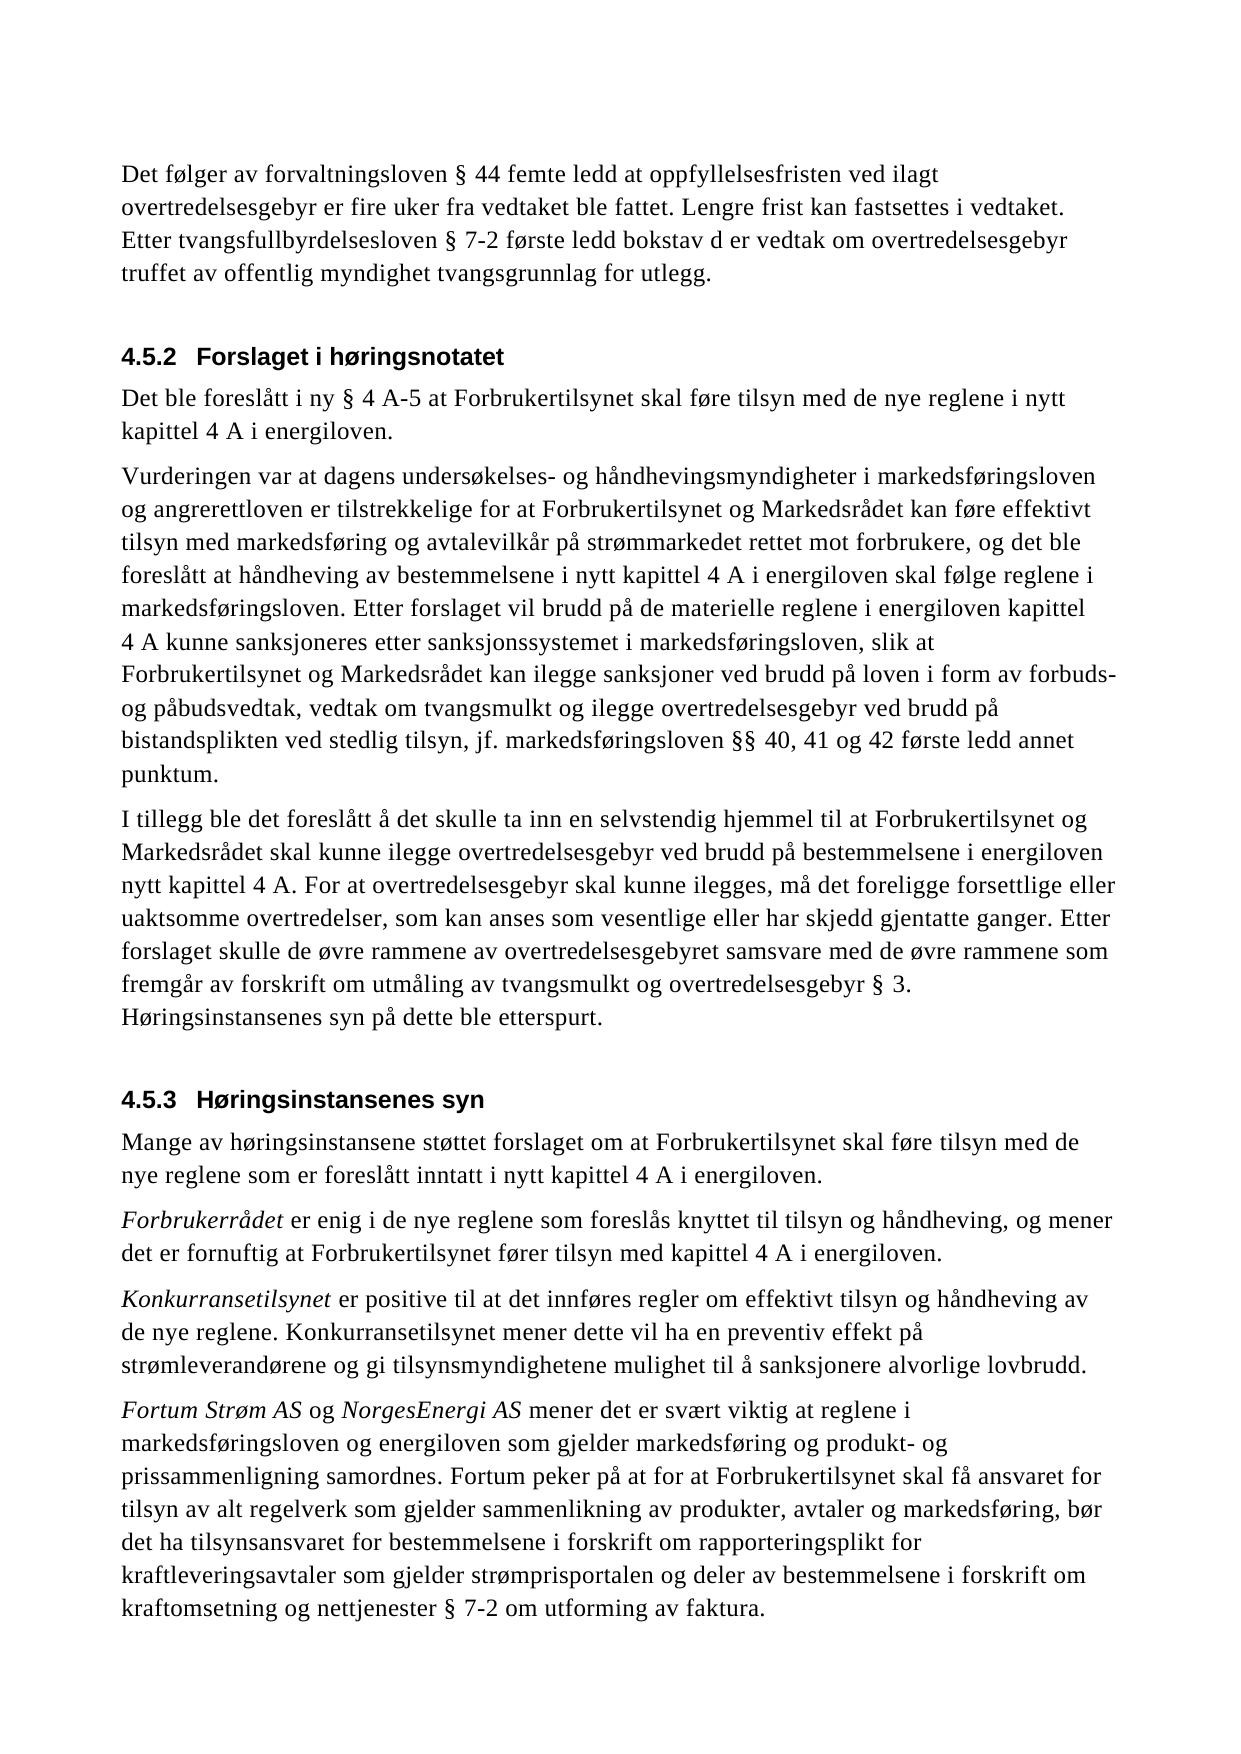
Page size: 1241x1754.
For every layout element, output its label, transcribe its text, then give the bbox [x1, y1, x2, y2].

text Det ble foreslått i ny § 4 A-5 at Forbrukertilsynet skal føre tilsyn med de nye reglene i nytt kapittel 4 A i energiloven. [121, 383, 1119, 445]
text Fortum Strøm AS og NorgesEnergi AS mener det er svært viktig at reglene i markedsføringsloven og energiloven som gjelder markedsføring og produkt- og prissammenligning samordnes. Fortum peker på at for at Forbrukertilsynet skal få ansvaret for tilsyn av alt regelverk som gjelder sammenlikning av produkter, avtaler og markedsføring, bør det ha tilsynsansvaret for bestemmelsene i forskrift om rapporteringsplikt for kraftleveringsavtaler som gjelder strømprisportalen og deler av bestemmelsene i forskrift om kraftomsetning og nettjenester § 7-2 om utforming av faktura. [121, 1395, 1119, 1622]
text Vurderingen var at dagens undersøkelses- og håndhevingsmyndigheter i markedsføringsloven og angrerettloven er tilstrekkelige for at Forbrukertilsynet og Markedsrådet kan føre effektivt tilsyn med markedsføring og avtalevilkår på strømmarkedet rettet mot forbrukere, og det ble foreslått at håndheving av bestemmelsene i nytt kapittel 4 A i energiloven skal følge reglene i markedsføringsloven. Etter forslaget vil brudd på de materielle reglene i energiloven kapittel 4 A kunne sanksjoneres etter sanksjonssystemet i markedsføringsloven, slik at Forbrukertilsynet og Markedsrådet kan ilegge sanksjoner ved brudd på loven i form av forbuds- og påbudsvedtak, vedtak om tvangsmulkt og ilegge overtredelsesgebyr ved brudd på bistandsplikten ved stedlig tilsyn, jf. markedsføringsloven §§ 40, 41 og 42 første ledd annet punktum. [121, 461, 1119, 787]
text Forbrukerrådet er enig i de nye reglene som foreslås knyttet til tilsyn og håndheving, og mener det er fornuftig at Forbrukertilsynet fører tilsyn med kapittel 4 A i energiloven. [121, 1205, 1119, 1267]
text I tillegg ble det foreslått å det skulle ta inn en selvstendig hjemmel til at Forbrukertilsynet og Markedsrådet skal kunne ilegge overtredelsesgebyr ved brudd på bestemmelsene i energiloven nytt kapittel 4 A. For at overtredelsesgebyr skal kunne ilegges, må det foreligge forsettlige eller uaktsomme overtredelser, som kan anses som vesentlige eller har skjedd gjentatte ganger. Etter forslaget skulle de øvre rammene av overtredelsesgebyret samsvare med de øvre rammene som fremgår av forskrift om utmåling av tvangsmulkt og overtredelsesgebyr § 3. Høringsinstansenes syn på dette ble etterspurt. [121, 804, 1119, 1031]
subtitle Høringsinstansenes syn [121, 1085, 1119, 1114]
text Mange av høringsinstansene støttet forslaget om at Forbrukertilsynet skal føre tilsyn med de nye reglene som er foreslått inntatt i nytt kapittel 4 A i energiloven. [121, 1127, 1119, 1188]
text Det følger av forvaltningsloven § 44 femte ledd at oppfyllelsesfristen ved ilagt overtredelsesgebyr er fire uker fra vedtaket ble fattet. Lengre frist kan fastsettes i vedtaket. Etter tvangsfullbyrdelsesloven § 7-2 første ledd bokstav d er vedtak om overtredelsesgebyr truffet av offentlig myndighet tvangsgrunnlag for utlegg. [121, 159, 1119, 287]
subtitle Forslaget i høringsnotatet [121, 342, 1119, 370]
text Konkurransetilsynet er positive til at det innføres regler om effektivt tilsyn og håndheving av de nye reglene. Konkurransetilsynet mener dette vil ha en preventiv effekt på strømleverandørene og gi tilsynsmyndighetene mulighet til å sanksjonere alvorlige lovbrudd. [121, 1284, 1119, 1378]
